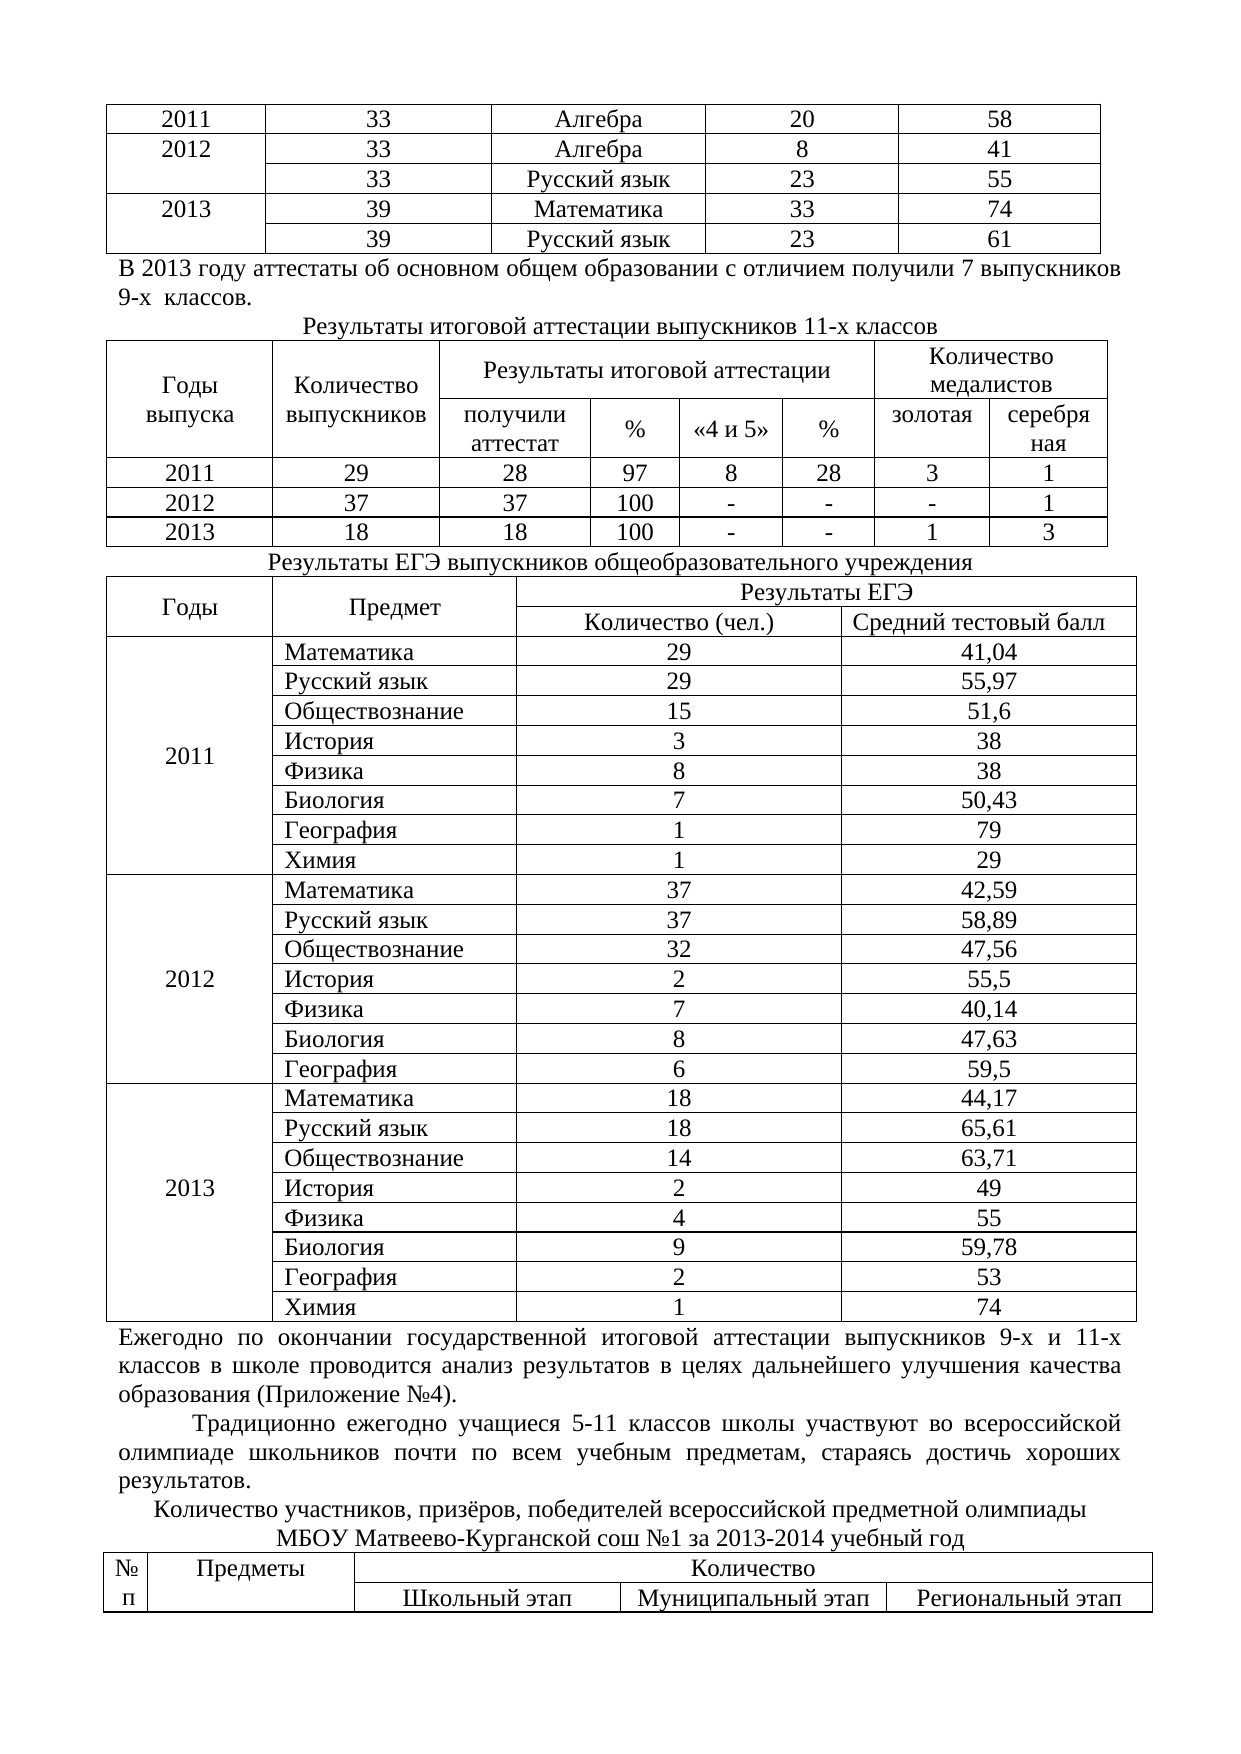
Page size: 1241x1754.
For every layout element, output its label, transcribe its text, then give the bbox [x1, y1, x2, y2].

table_cell 33 [266, 164, 491, 193]
table_cell 2 [517, 1173, 841, 1202]
table_cell Количество (чел.) [517, 607, 841, 636]
table_cell 51,6 [842, 696, 1136, 725]
table_cell 55,97 [842, 666, 1136, 695]
table_cell 37 [517, 905, 841, 933]
table_cell 28 [440, 458, 590, 487]
table_header Результаты ЕГЭ [517, 577, 1136, 606]
table_cell Обществознание [273, 696, 516, 725]
table_cell 2011 [107, 105, 265, 133]
table_cell 38 [842, 726, 1136, 755]
table_cell 7 [517, 994, 841, 1023]
table_cell 100 [591, 518, 679, 546]
table_cell получили аттестат [440, 399, 590, 457]
table_cell 39 [266, 224, 491, 252]
table_cell - [783, 488, 874, 516]
table_cell 38 [842, 756, 1136, 784]
text Результаты ЕГЭ выпускников общеобразовательного учреждения [118, 547, 1122, 576]
table_cell 2 [517, 1262, 841, 1291]
text Ежегодно по окончании государственной итоговой аттестации выпускников 9-х и 11-х классов в школе проводится анализ результатов в целях дальнейшего улучшения качества образования (Приложение №4). [118, 1322, 1122, 1408]
table_header Годы [107, 577, 272, 636]
table_cell 59,5 [842, 1054, 1136, 1082]
text Количество участников, призёров, победителей всероссийской предметной олимпиады МБОУ Матвеево-Курганской сош №1 за 2013-2014 учебный год [118, 1494, 1122, 1552]
table_cell 8 [517, 756, 841, 784]
table_header Предметы [148, 1553, 354, 1611]
table_cell 33 [706, 194, 898, 223]
table_cell Биология [273, 1024, 516, 1053]
table_cell 47,56 [842, 935, 1136, 963]
table_cell % [783, 399, 874, 457]
table_cell 79 [842, 815, 1136, 844]
table_cell 14 [517, 1143, 841, 1172]
table_cell 2013 [107, 1084, 272, 1321]
table_header Результаты итоговой аттестации [440, 341, 874, 398]
table_cell 15 [517, 696, 841, 725]
table_cell «4 и 5» [680, 399, 782, 457]
table_cell 20 [706, 105, 898, 133]
table_cell Русский язык [273, 666, 516, 695]
table_cell 65,61 [842, 1113, 1136, 1142]
table_cell 40,14 [842, 994, 1136, 1023]
table_cell Математика [273, 637, 516, 665]
table_cell 100 [591, 488, 679, 516]
table_cell 18 [517, 1113, 841, 1142]
table_cell 8 [706, 134, 898, 163]
table_cell Школьный этап [355, 1583, 620, 1611]
table_cell 1 [517, 1292, 841, 1321]
table_cell серебряная [990, 399, 1107, 457]
table_header № п/п [104, 1553, 147, 1611]
table_cell 1 [517, 815, 841, 844]
table_cell 37 [517, 875, 841, 904]
table_cell 9 [517, 1233, 841, 1261]
table_cell 2012 [107, 134, 265, 193]
table_cell 37 [273, 488, 439, 516]
table_header Предмет [273, 577, 516, 636]
table_cell Алгебра [492, 105, 705, 133]
table_cell 3 [875, 458, 989, 487]
table_cell 18 [440, 518, 590, 546]
table_cell - [680, 488, 782, 516]
table_header Количество медалистов [875, 341, 1107, 398]
table_cell 39 [266, 194, 491, 223]
table_cell 41 [899, 134, 1100, 163]
table_cell 32 [517, 935, 841, 963]
table_cell 29 [842, 845, 1136, 874]
table_cell Химия [273, 1292, 516, 1321]
text Результаты итоговой аттестации выпускников 11-х классов [118, 311, 1122, 340]
table_cell Региональный этап [887, 1583, 1152, 1611]
table_cell 58 [899, 105, 1100, 133]
table_cell 37 [440, 488, 590, 516]
table_cell 59,78 [842, 1233, 1136, 1261]
table_cell 44,17 [842, 1084, 1136, 1112]
table_cell 2012 [107, 488, 272, 516]
table_cell 29 [273, 458, 439, 487]
table_cell 74 [899, 194, 1100, 223]
table_cell 1 [990, 458, 1107, 487]
table_cell 63,71 [842, 1143, 1136, 1172]
table_cell Русский язык [492, 224, 705, 252]
table_cell 42,59 [842, 875, 1136, 904]
table_cell Физика [273, 994, 516, 1023]
table_cell 2012 [107, 875, 272, 1082]
table_cell золотая [875, 399, 989, 457]
table_cell Средний тестовый балл [842, 607, 1136, 636]
table_cell 61 [899, 224, 1100, 252]
table_cell 2013 [107, 194, 265, 252]
table_cell Обществознание [273, 935, 516, 963]
table_cell 1 [990, 488, 1107, 516]
table_cell Русский язык [273, 1113, 516, 1142]
table_cell Биология [273, 1233, 516, 1261]
table_cell 4 [517, 1203, 841, 1231]
table_cell 58,89 [842, 905, 1136, 933]
table_cell 74 [842, 1292, 1136, 1321]
table_cell История [273, 726, 516, 755]
table_cell 2 [517, 964, 841, 993]
table_cell 29 [517, 637, 841, 665]
table_cell 55 [842, 1203, 1136, 1231]
table_cell 3 [990, 518, 1107, 546]
table_cell География [273, 1054, 516, 1082]
table_cell Муниципальный этап [621, 1583, 886, 1611]
table_cell 49 [842, 1173, 1136, 1202]
table_header Количество выпускников [273, 341, 439, 457]
table_cell 55,5 [842, 964, 1136, 993]
table_cell 53 [842, 1262, 1136, 1291]
table_cell 29 [517, 666, 841, 695]
table_cell Химия [273, 845, 516, 874]
table_cell 1 [875, 518, 989, 546]
table_cell 18 [273, 518, 439, 546]
table_cell География [273, 1262, 516, 1291]
table_cell 3 [517, 726, 841, 755]
table_cell 33 [266, 134, 491, 163]
table_cell Математика [273, 875, 516, 904]
table_cell 47,63 [842, 1024, 1136, 1053]
table_cell 18 [517, 1084, 841, 1112]
table_cell 8 [680, 458, 782, 487]
table_cell Обществознание [273, 1143, 516, 1172]
table_cell Алгебра [492, 134, 705, 163]
table_cell 33 [266, 105, 491, 133]
table_cell 23 [706, 224, 898, 252]
table_cell История [273, 1173, 516, 1202]
table_cell 6 [517, 1054, 841, 1082]
table_cell 55 [899, 164, 1100, 193]
table_cell 7 [517, 786, 841, 814]
table_cell - [680, 518, 782, 546]
table_cell География [273, 815, 516, 844]
table_cell 2011 [107, 458, 272, 487]
table_header Годы выпуска [107, 341, 272, 457]
text Традиционно ежегодно учащиеся 5-11 классов школы участвуют во всероссийской олимпиаде школьников почти по всем учебным предметам, стараясь достичь хороших результатов. [118, 1408, 1122, 1494]
table_cell 2013 [107, 518, 272, 546]
table_cell История [273, 964, 516, 993]
table_cell Биология [273, 786, 516, 814]
table_cell Русский язык [492, 164, 705, 193]
table_cell Математика [273, 1084, 516, 1112]
table_cell 1 [517, 845, 841, 874]
table_cell 23 [706, 164, 898, 193]
table_cell 50,43 [842, 786, 1136, 814]
text В 2013 году аттестаты об основном общем образовании с отличием получили 7 выпускников 9-х классов. [118, 253, 1122, 311]
table_cell Математика [492, 194, 705, 223]
table_cell 8 [517, 1024, 841, 1053]
table_cell 28 [783, 458, 874, 487]
table_cell 41,04 [842, 637, 1136, 665]
table_header Количество [355, 1553, 1152, 1582]
table_cell - [783, 518, 874, 546]
table_cell 2011 [107, 637, 272, 874]
table_cell % [591, 399, 679, 457]
table_cell Русский язык [273, 905, 516, 933]
table_cell 97 [591, 458, 679, 487]
table_cell Физика [273, 756, 516, 784]
table_cell - [875, 488, 989, 516]
table_cell Физика [273, 1203, 516, 1231]
